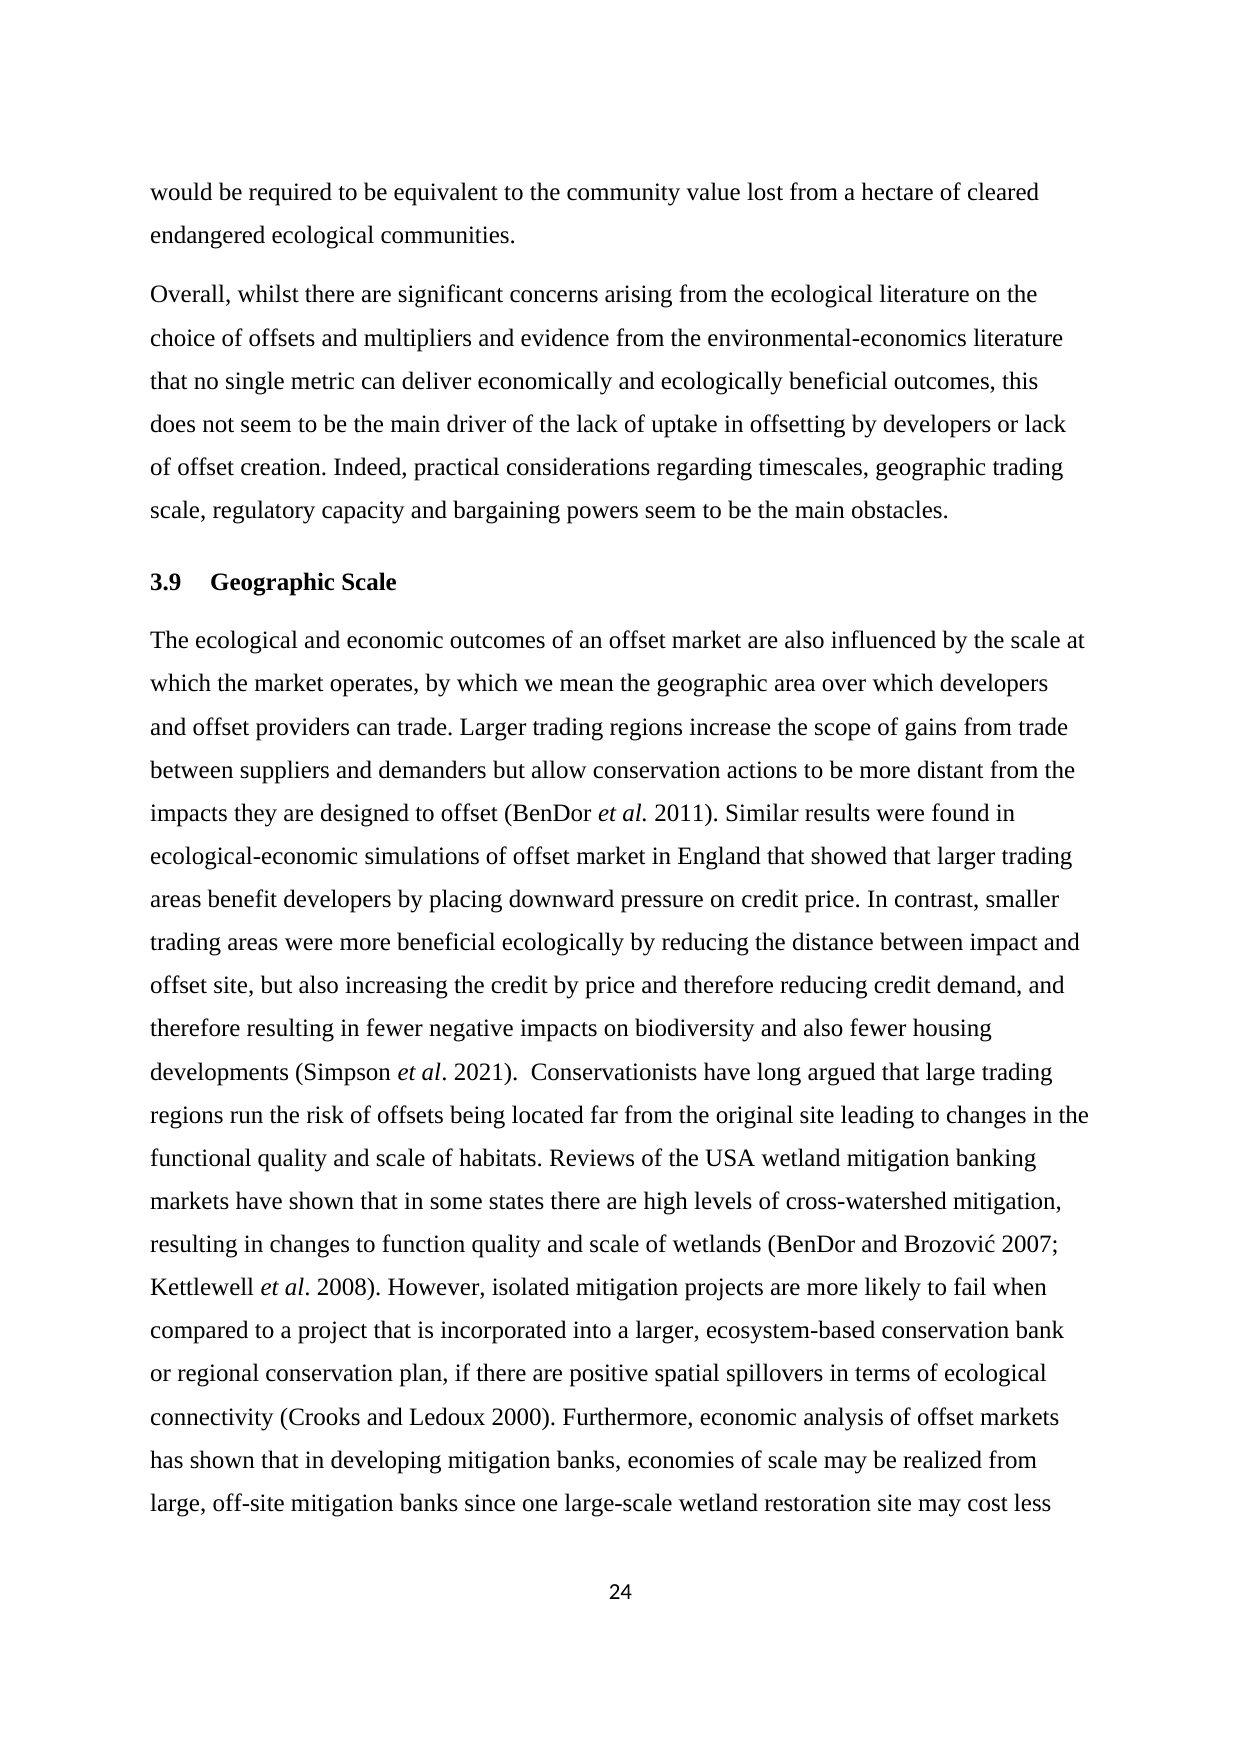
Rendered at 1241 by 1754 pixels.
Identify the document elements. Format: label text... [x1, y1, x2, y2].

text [150, 625, 1090, 1517]
text Overall, whilst there are significant concerns arising from the ecological literature on the choice of offsets and multipliers and evidence from the environmental-economics literature that no single metric can deliver economically and ecologically beneficial outcomes, this does not seem to be the main driver of the lack of uptake in offsetting by developers or lack of offset creation. Indeed, practical considerations regarding timescales, geographic trading scale, regulatory capacity and bargaining powers seem to be the main obstacles. [150, 279, 1090, 524]
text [150, 177, 1090, 248]
subtitle Geographic Scale [150, 567, 1090, 596]
